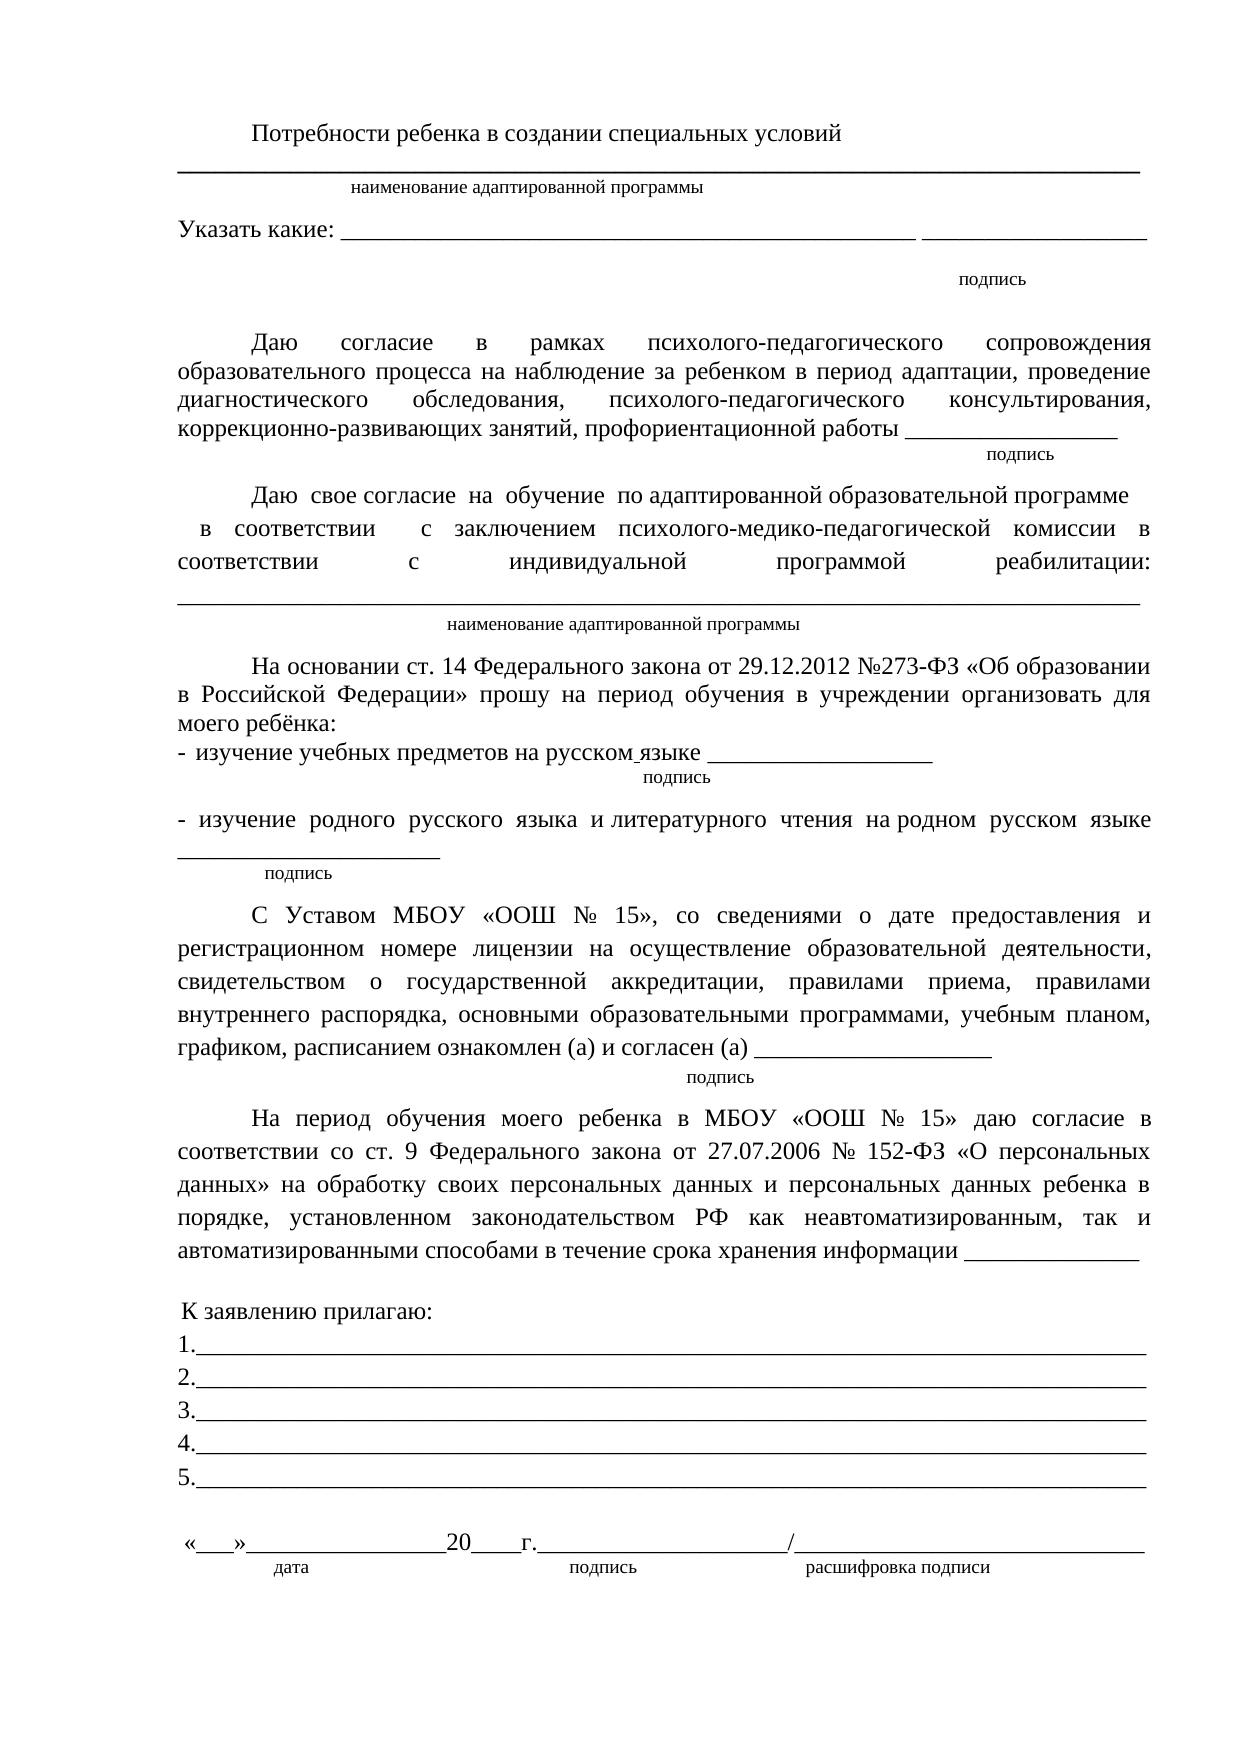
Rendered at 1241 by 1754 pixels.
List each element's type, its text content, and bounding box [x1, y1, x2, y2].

text «___»________________20____г.____________________/____________________________ [177, 1527, 1152, 1556]
text Даю согласие в рамках психолого-педагогического сопровождения образовательного процесса на наблюдение за ребенком в период адаптации, проведение диагностического обследования, психолого-педагогического консультирования, коррекционно-развивающих занятий, профориентационной работы _________________ [177, 327, 1152, 442]
text подпись [177, 268, 1152, 306]
text наименование адаптированной программы [177, 612, 1152, 651]
text С Уставом МБОУ «ООШ № 15», со сведениями о дате предоставления и регистрационном номере лицензии на осуществление образовательной деятельности, свидетельством о государственной аккредитации, правилами приема, правилами внутреннего распорядка, основными образовательными программами, учебным планом, графиком, расписанием ознакомлен (а) и согласен (а) ___________________ [177, 900, 1152, 1061]
text подпись [177, 1065, 1152, 1103]
text 3.____________________________________________________________________________ [133, 1396, 1152, 1424]
text подпись [177, 442, 1152, 480]
text 2.____________________________________________________________________________ [133, 1362, 1152, 1391]
text - изучение родного русского языка и литературного чтения на родном русском языке _____________________ [177, 804, 1152, 862]
text дата подпись расшифровка подписи [177, 1556, 1152, 1594]
text 4.____________________________________________________________________________ [177, 1428, 1152, 1457]
text в соответствии с заключением психолого-медико-педагогической комиссии в соответствии с индивидуальной программой реабилитации: _____________________________________________________________________________ [177, 513, 1152, 608]
text 5.____________________________________________________________________________ [177, 1462, 1152, 1490]
text На период обучения моего ребенка в МБОУ «ООШ № 15» даю согласие в соответствии со ст. 9 Федерального закона от 27.07.2006 № 152-ФЗ «О персональных данных» на обработку своих персональных данных и персональных данных ребенка в порядке, установленном законодательством РФ как неавтоматизированным, так и автоматизированными способами в течение срока хранения информации ______________ [177, 1103, 1152, 1264]
text 1.____________________________________________________________________________ [133, 1329, 1152, 1358]
text наименование адаптированной программы [177, 176, 1152, 214]
text подпись [177, 862, 1152, 900]
text Указать какие: ______________________________________________ __________________ [177, 214, 1152, 243]
text На основании ст. 14 Федерального закона от 29.12.2012 №273-ФЗ «Об образовании в Российской Федерации» прошу на период обучения в учреждении организовать для моего ребёнка: [177, 651, 1152, 737]
text Даю свое согласие на обучение по адаптированной образовательной программе [177, 480, 1152, 509]
text - изучение учебных предметов на русском языке __________________ [177, 737, 1152, 766]
text К заявлению прилагаю: [133, 1296, 1152, 1325]
text Потребности ребенка в создании специальных условий [177, 118, 1152, 147]
text подпись [177, 766, 1152, 804]
text _____________________________________________________________________________ [177, 147, 1152, 176]
